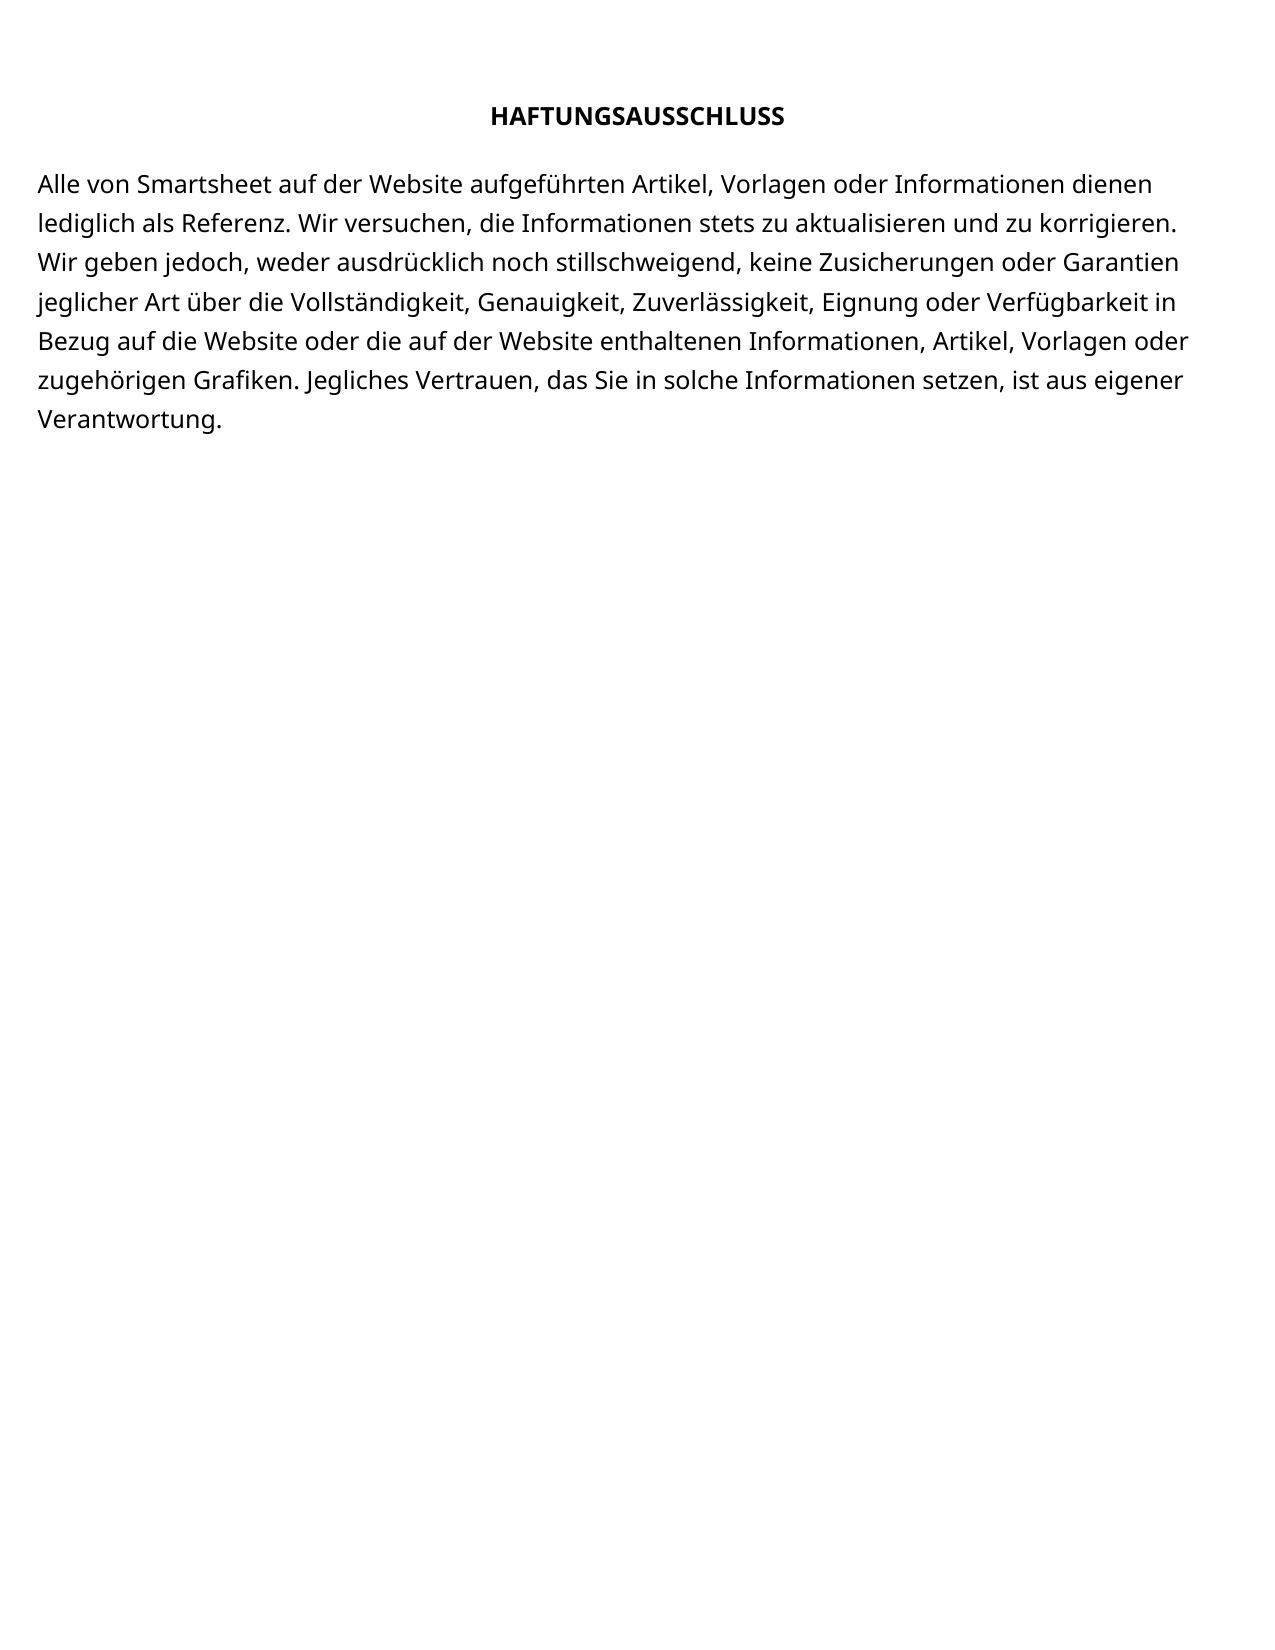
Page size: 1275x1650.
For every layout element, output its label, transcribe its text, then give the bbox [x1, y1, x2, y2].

text Alle von Smartsheet auf der Website aufgeführten Artikel, Vorlagen oder Informationen dienen lediglich als Referenz. Wir versuchen, die Informationen stets zu aktualisieren und zu korrigieren. Wir geben jedoch, weder ausdrücklich noch stillschweigend, keine Zusicherungen oder Garantien jeglicher Art über die Vollständigkeit, Genauigkeit, Zuverlässigkeit, Eignung oder Verfügbarkeit in Bezug auf die Website oder die auf der Website enthaltenen Informationen, Artikel, Vorlagen oder zugehörigen Grafiken. Jegliches Vertrauen, das Sie in solche Informationen setzen, ist aus eigener Verantwortung. [37, 167, 1219, 436]
text HAFTUNGSAUSSCHLUSS [37, 98, 1237, 133]
